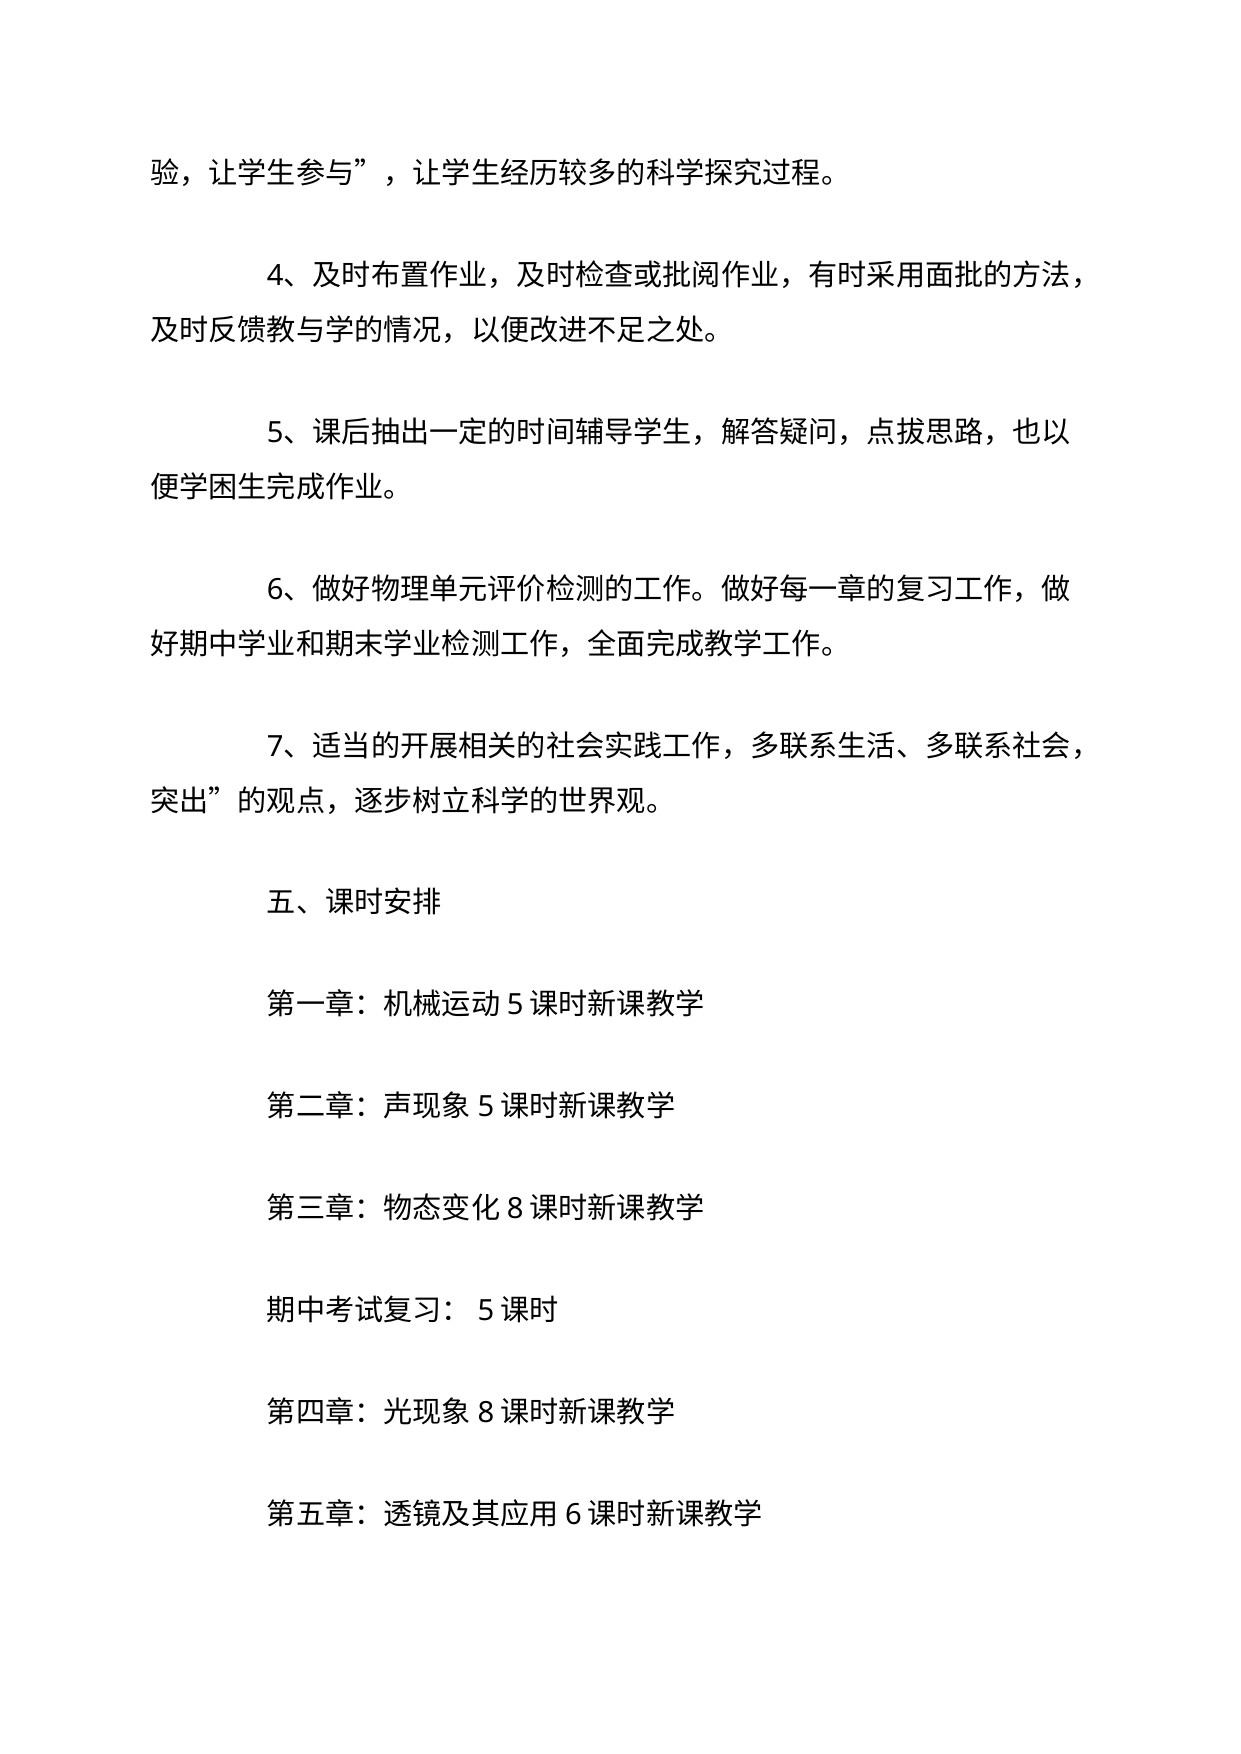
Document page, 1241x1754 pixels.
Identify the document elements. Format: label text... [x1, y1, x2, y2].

text 第五章：透镜及其应用 6课时新课教学 [150, 1491, 1090, 1533]
text 期中考试复习： 5课时 [150, 1287, 1090, 1329]
text 7、适当的开展相关的社会实践工作，多联系生活、多联系社会，突出”的观点，逐步树立科学的世界观。 [150, 722, 1090, 819]
text 第三章：物态变化 8课时新课教学 [150, 1184, 1090, 1227]
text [150, 150, 1090, 192]
text 4、及时布置作业，及时检查或批阅作业，有时采用面批的方法，及时反馈教与学的情况，以便改进不足之处。 [150, 252, 1090, 349]
text 第四章：光现象 8课时新课教学 [150, 1388, 1090, 1431]
text 五、课时安排 [150, 879, 1090, 921]
text 第一章：机械运动 5课时新课教学 [150, 981, 1090, 1023]
text 第二章：声现象 5课时新课教学 [150, 1083, 1090, 1125]
text 5、课后抽出一定的时间辅导学生，解答疑问，点拔思路，也以便学困生完成作业。 [150, 408, 1090, 506]
text 6、做好物理单元评价检测的工作。做好每一章的复习工作，做好期中学业和期末学业检测工作，全面完成教学工作。 [150, 565, 1090, 663]
